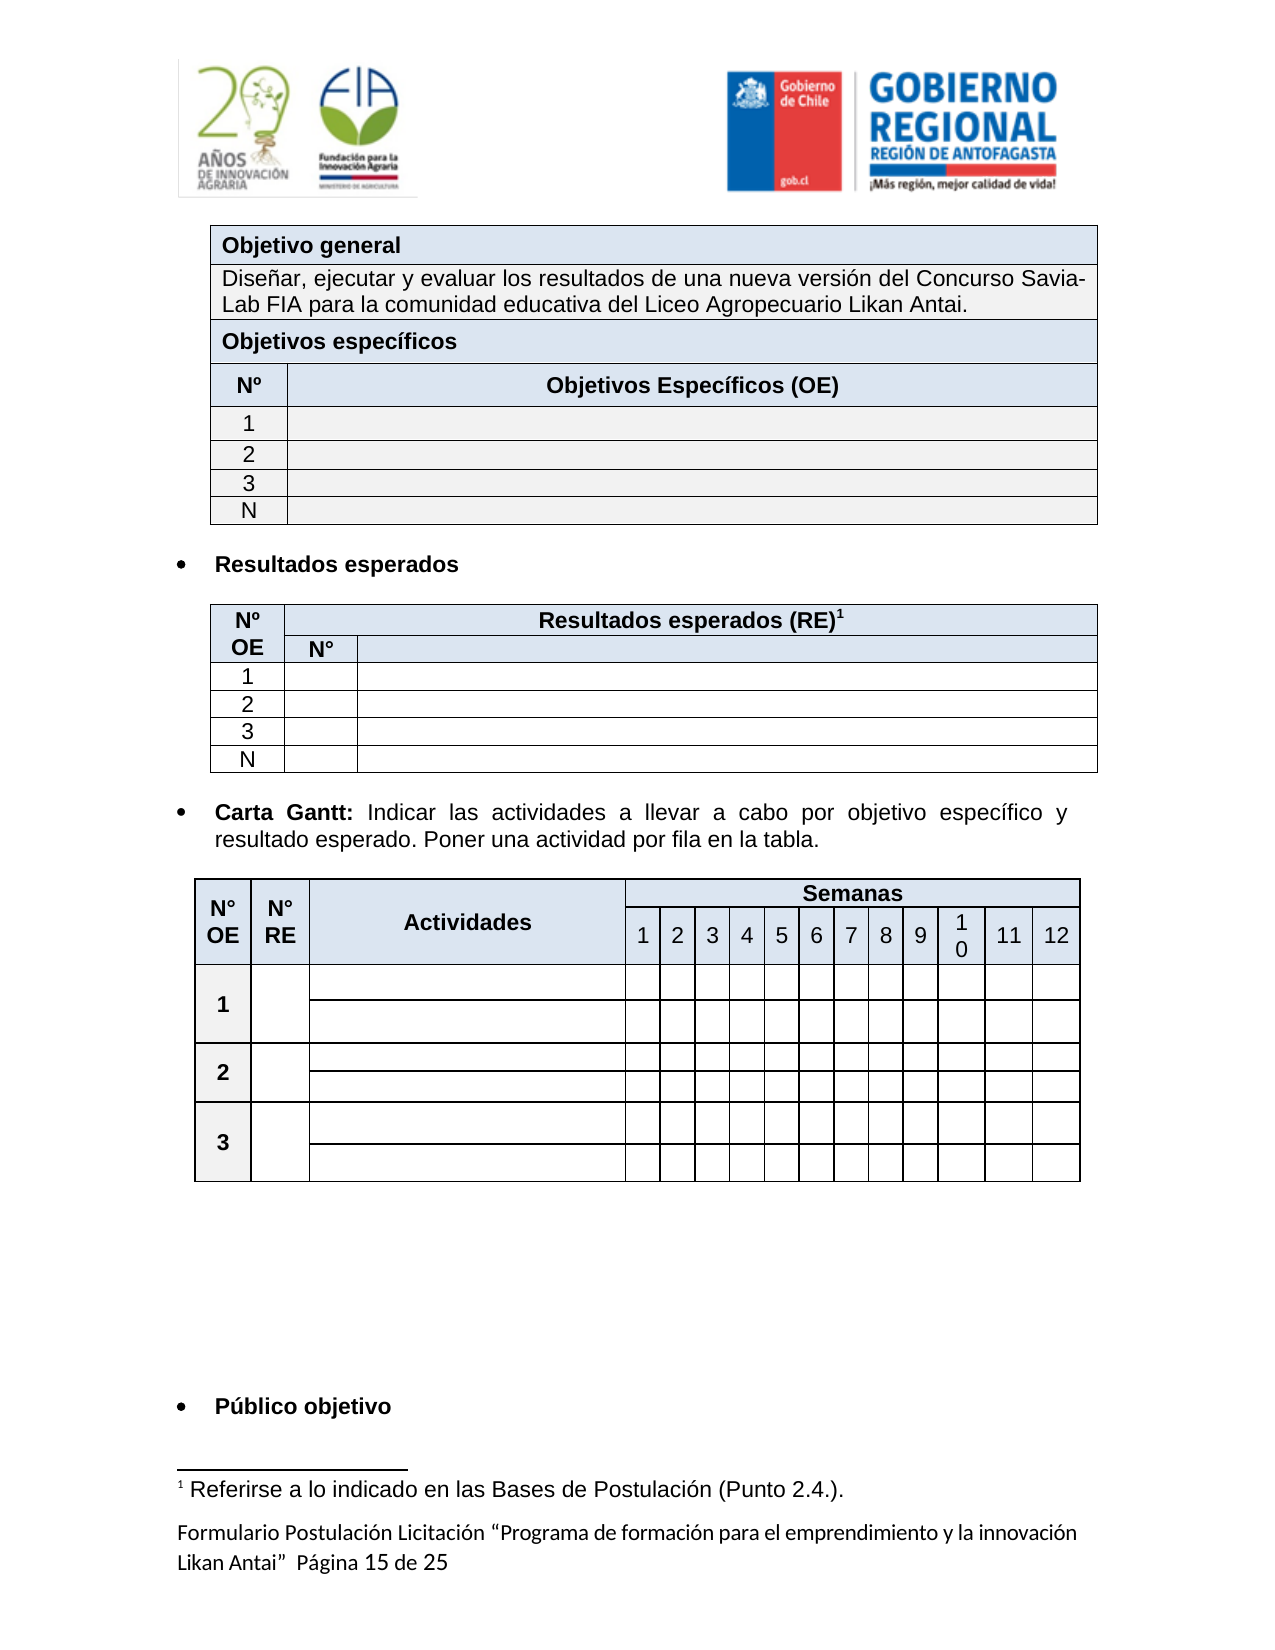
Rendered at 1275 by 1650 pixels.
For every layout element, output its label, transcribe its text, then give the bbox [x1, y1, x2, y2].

table_cell 1 [626, 908, 659, 964]
table_cell [285, 746, 357, 772]
table_cell Objetivos Específicos (OE) [288, 364, 1097, 406]
table_cell [358, 663, 1097, 690]
table_cell [252, 1044, 309, 1101]
picture [177, 59, 418, 199]
table_cell [285, 663, 357, 690]
table_cell [696, 1072, 729, 1101]
table_header Objetivo general [211, 226, 1097, 264]
table_header Actividades [310, 880, 625, 964]
table_cell 7 [835, 908, 868, 964]
table_cell 1 [211, 407, 287, 439]
table_cell [730, 1072, 764, 1101]
table_cell [765, 1145, 798, 1181]
table_cell [661, 965, 694, 999]
table_cell [904, 965, 937, 999]
table_cell [1033, 1145, 1079, 1181]
table_header Resultados esperados (RE) [285, 605, 1097, 635]
table_cell [696, 1001, 729, 1042]
table_cell Objetivos específicos [211, 320, 1097, 362]
table_cell [986, 1001, 1032, 1042]
table_cell [904, 1103, 937, 1143]
table_cell [661, 1103, 694, 1143]
table_cell [285, 718, 357, 744]
table_cell [904, 1044, 937, 1070]
table_cell [986, 1072, 1032, 1101]
table_cell 8 [869, 908, 902, 964]
table_cell [869, 1001, 902, 1042]
table_cell 3 [211, 470, 287, 496]
table_cell N° [285, 636, 357, 662]
table_header N° RE [252, 880, 309, 964]
picture [723, 66, 1063, 199]
table_cell [288, 497, 1097, 523]
table_cell [939, 1145, 984, 1181]
table_cell 10 [939, 908, 984, 964]
table_cell 9 [904, 908, 937, 964]
table_cell [800, 965, 833, 999]
table_header N° OE [196, 880, 250, 964]
table_cell [765, 1072, 798, 1101]
table_cell [288, 470, 1097, 496]
table_cell [800, 1001, 833, 1042]
table_cell [765, 1103, 798, 1143]
table_cell [730, 1103, 764, 1143]
table_cell 2 [211, 691, 284, 717]
table_cell [939, 1044, 984, 1070]
table_cell [730, 1001, 764, 1042]
table_cell [696, 1044, 729, 1070]
table_cell [696, 965, 729, 999]
table_cell [1033, 965, 1079, 999]
table_cell [730, 1145, 764, 1181]
table_cell 1 [211, 663, 284, 690]
table_cell [626, 1103, 659, 1143]
table_cell [310, 1145, 625, 1181]
table_cell [986, 965, 1032, 999]
table_cell [800, 1044, 833, 1070]
table_cell [358, 636, 1097, 662]
table_cell 5 [765, 908, 798, 964]
table_cell [904, 1145, 937, 1181]
table_cell [939, 1001, 984, 1042]
table_header Semanas [626, 880, 1079, 906]
table_cell [358, 718, 1097, 744]
table_cell [696, 1145, 729, 1181]
table_cell [661, 1145, 694, 1181]
table_cell [661, 1072, 694, 1101]
table_cell [310, 1072, 625, 1101]
table_cell 3 [696, 908, 729, 964]
table_cell [310, 1044, 625, 1070]
table_cell [939, 965, 984, 999]
table_cell [310, 1001, 625, 1042]
table_cell 3 [211, 718, 284, 744]
table_cell 1 [196, 965, 250, 1042]
table_cell [869, 1044, 902, 1070]
table_cell [835, 1044, 868, 1070]
table_cell Nº [211, 364, 287, 406]
table_cell [869, 1103, 902, 1143]
table_cell [310, 1103, 625, 1143]
table_cell 11 [986, 908, 1032, 964]
table_cell [986, 1103, 1032, 1143]
table_cell [765, 1044, 798, 1070]
table_cell [904, 1072, 937, 1101]
table_cell [869, 1072, 902, 1101]
list Público objetivo [177, 1393, 1068, 1419]
table_cell 4 [730, 908, 764, 964]
table_cell 2 [196, 1044, 250, 1101]
table_cell 2 [661, 908, 694, 964]
table_cell 6 [800, 908, 833, 964]
table_cell [696, 1103, 729, 1143]
list Carta Gantt: Indicar las actividades a llevar a cabo por objetivo específico y resultado esperado. Poner una actividad por fila en la tabla. [177, 799, 1068, 852]
table_cell [904, 1001, 937, 1042]
table_cell N [211, 746, 284, 772]
table_cell [285, 691, 357, 717]
table_cell [626, 1044, 659, 1070]
table_cell [1033, 1072, 1079, 1101]
table_cell [835, 1145, 868, 1181]
table_cell [288, 407, 1097, 439]
table_cell [765, 965, 798, 999]
table_cell [1033, 1103, 1079, 1143]
table_cell [661, 1001, 694, 1042]
table_cell [661, 1044, 694, 1070]
table_cell [765, 1001, 798, 1042]
table_cell [626, 1145, 659, 1181]
table_cell [986, 1145, 1032, 1181]
table_cell [800, 1145, 833, 1181]
table_cell [835, 1072, 868, 1101]
table_header Nº OE [211, 605, 284, 662]
table_cell [869, 1145, 902, 1181]
table_cell [800, 1072, 833, 1101]
table_cell 12 [1033, 908, 1079, 964]
table_cell [626, 1072, 659, 1101]
table_cell [626, 965, 659, 999]
table_cell [986, 1044, 1032, 1070]
table_cell [939, 1103, 984, 1143]
table_cell Diseñar, ejecutar y evaluar los resultados de una nueva versión del Concurso Savia-Lab FIA para la comunidad educativa del Liceo Agropecuario Likan Antai. [211, 265, 1097, 319]
table_cell [835, 965, 868, 999]
table_cell [626, 1001, 659, 1042]
table_cell [358, 746, 1097, 772]
table_cell 2 [211, 441, 287, 469]
table_cell [1033, 1044, 1079, 1070]
table_cell [835, 1103, 868, 1143]
table_cell [252, 965, 309, 1042]
table_cell [358, 691, 1097, 717]
table_cell [835, 1001, 868, 1042]
table_cell [310, 965, 625, 999]
table_cell 3 [196, 1103, 250, 1181]
table_cell [730, 965, 764, 999]
table_cell [800, 1103, 833, 1143]
table_cell N [211, 497, 287, 523]
table_cell [869, 965, 902, 999]
list Resultados esperados [177, 551, 1068, 577]
table_cell [1033, 1001, 1079, 1042]
table_cell [252, 1103, 309, 1181]
table_cell [288, 441, 1097, 469]
table_cell [939, 1072, 984, 1101]
table_cell [730, 1044, 764, 1070]
